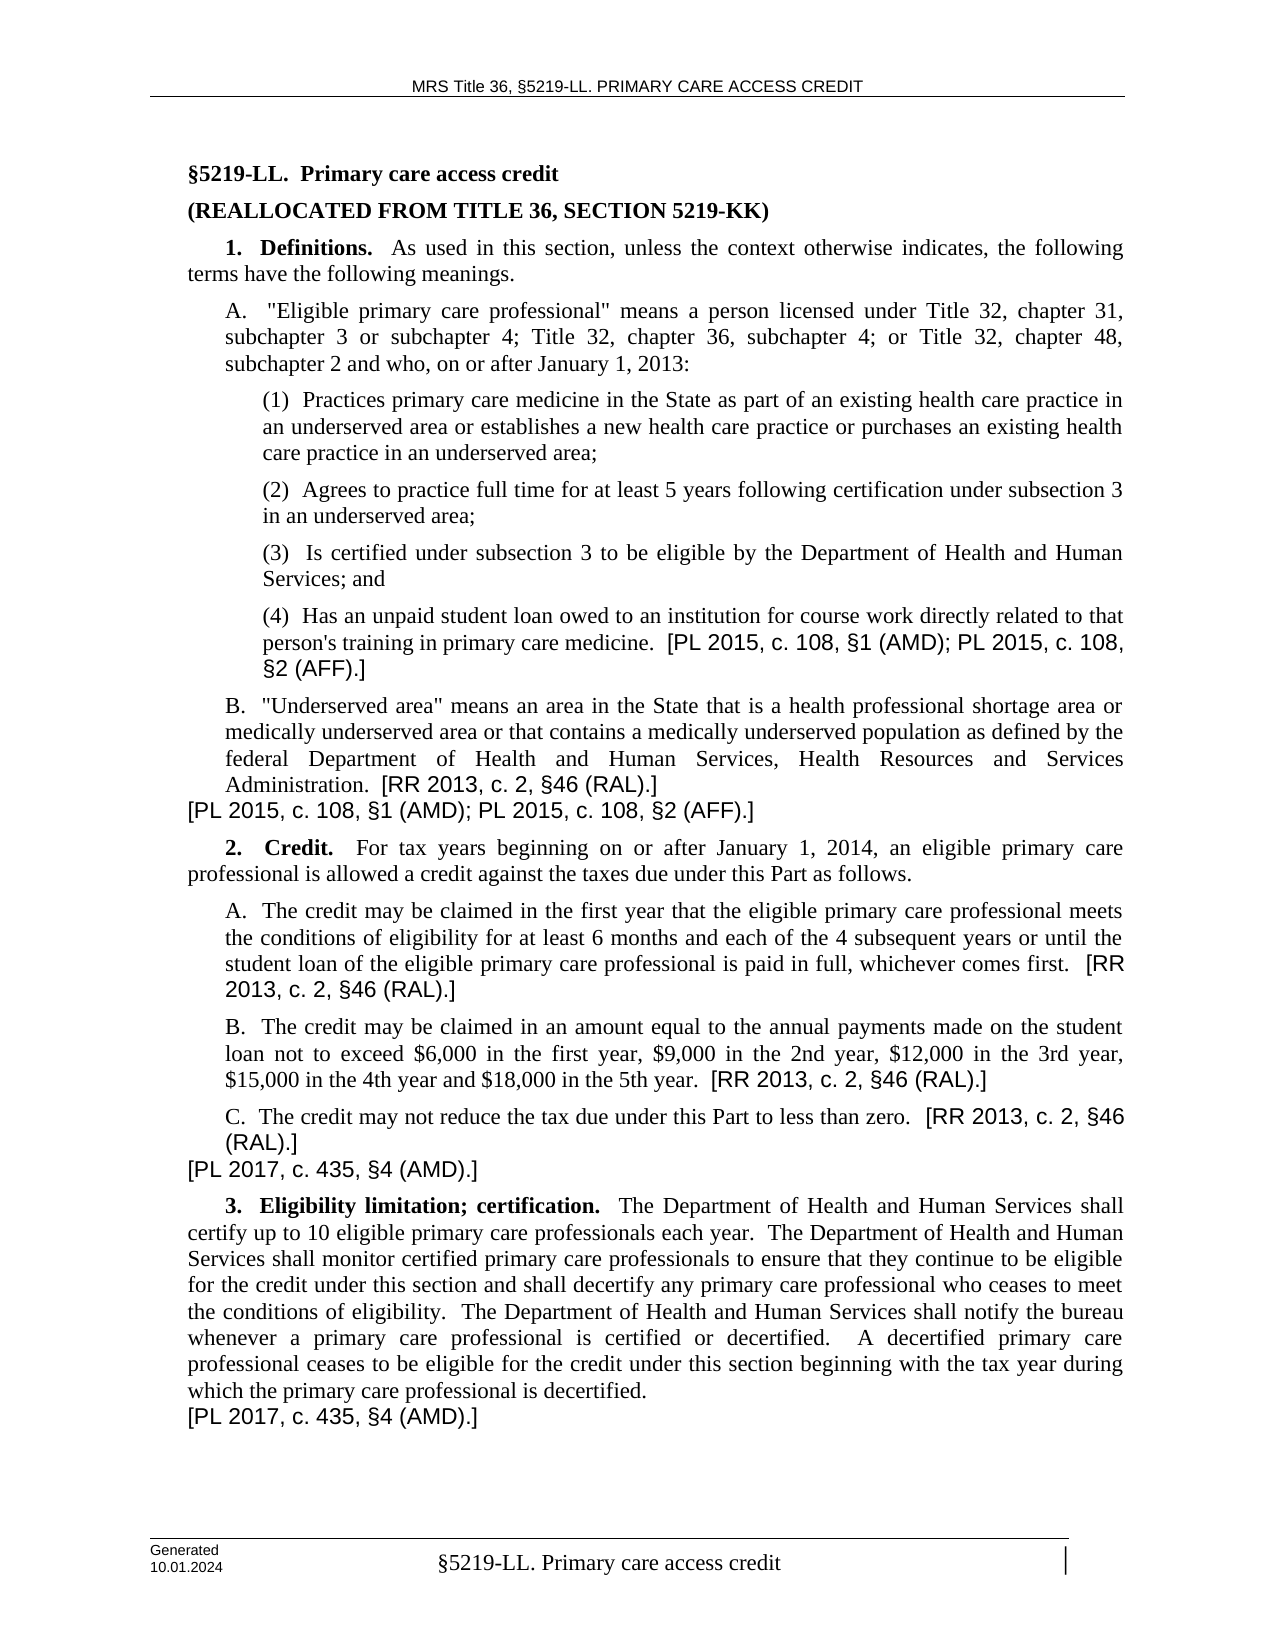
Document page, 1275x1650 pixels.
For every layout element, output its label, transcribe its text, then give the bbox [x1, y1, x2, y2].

text B. The credit may be claimed in an amount equal to the annual payments made on the student loan not to exceed $6,000 in the first year, $9,000 in the 2nd year, $12,000 in the 3rd year, $15,000 in the 4th year and $18,000 in the 5th year. [RR 2013, c. 2, §46 (RAL).] [225, 1013, 1125, 1092]
text 3. Eligibility limitation; certification. The Department of Health and Human Services shall certify up to 10 eligible primary care professionals each year. The Department of Health and Human Services shall monitor certified primary care professionals to ensure that they continue to be eligible for the credit under this section and shall decertify any primary care professional who ceases to meet the conditions of eligibility. The Department of Health and Human Services shall notify the bureau whenever a primary care professional is certified or decertified. A decertified primary care professional ceases to be eligible for the credit under this section beginning with the tax year during which the primary care professional is decertified. [187, 1192, 1125, 1403]
text §5219-LL. Primary care access credit [187, 160, 1125, 187]
text C. The credit may not reduce the tax due under this Part to less than zero. [RR 2013, c. 2, §46 (RAL).] [225, 1103, 1125, 1156]
text [PL 2017, c. 435, §4 (AMD).] [187, 1403, 1125, 1429]
text B. "Underserved area" means an area in the State that is a health professional shortage area or medically underserved area or that contains a medically underserved population as defined by the federal Department of Health and Human Services, Health Resources and Services Administration. [RR 2013, c. 2, §46 (RAL).] [225, 692, 1125, 797]
text (3) Is certified under subsection 3 to be eligible by the Department of Health and Human Services; and [262, 539, 1125, 592]
text 1. Definitions. As used in this section, unless the context otherwise indicates, the following terms have the following meanings. [187, 234, 1125, 287]
text (2) Agrees to practice full time for at least 5 years following certification under subsection 3 in an underserved area; [262, 476, 1125, 529]
text [PL 2017, c. 435, §4 (AMD).] [187, 1156, 1125, 1182]
text [PL 2015, c. 108, §1 (AMD); PL 2015, c. 108, §2 (AFF).] [187, 797, 1125, 824]
text A. The credit may be claimed in the first year that the eligible primary care professional meets the conditions of eligibility for at least 6 months and each of the 4 subsequent years or until the student loan of the eligible primary care professional is paid in full, whichever comes first. [RR 2013, c. 2, §46 (RAL).] [225, 897, 1125, 1003]
text 2. Credit. For tax years beginning on or after January 1, 2014, an eligible primary care professional is allowed a credit against the taxes due under this Part as follows. [187, 834, 1125, 887]
text (1) Practices primary care medicine in the State as part of an existing health care practice in an underserved area or establishes a new health care practice or purchases an existing health care practice in an underserved area; [262, 387, 1125, 466]
text (4) Has an unpaid student loan owed to an institution for course work directly related to that person's training in primary care medicine. [PL 2015, c. 108, §1 (AMD); PL 2015, c. 108, §2 (AFF).] [262, 602, 1125, 681]
text A. "Eligible primary care professional" means a person licensed under Title 32, chapter 31, subchapter 3 or subchapter 4; Title 32, chapter 36, subchapter 4; or Title 32, chapter 48, subchapter 2 and who, on or after January 1, 2013: [225, 297, 1125, 376]
text (REALLOCATED FROM TITLE 36, SECTION 5219-KK) [187, 197, 1125, 223]
